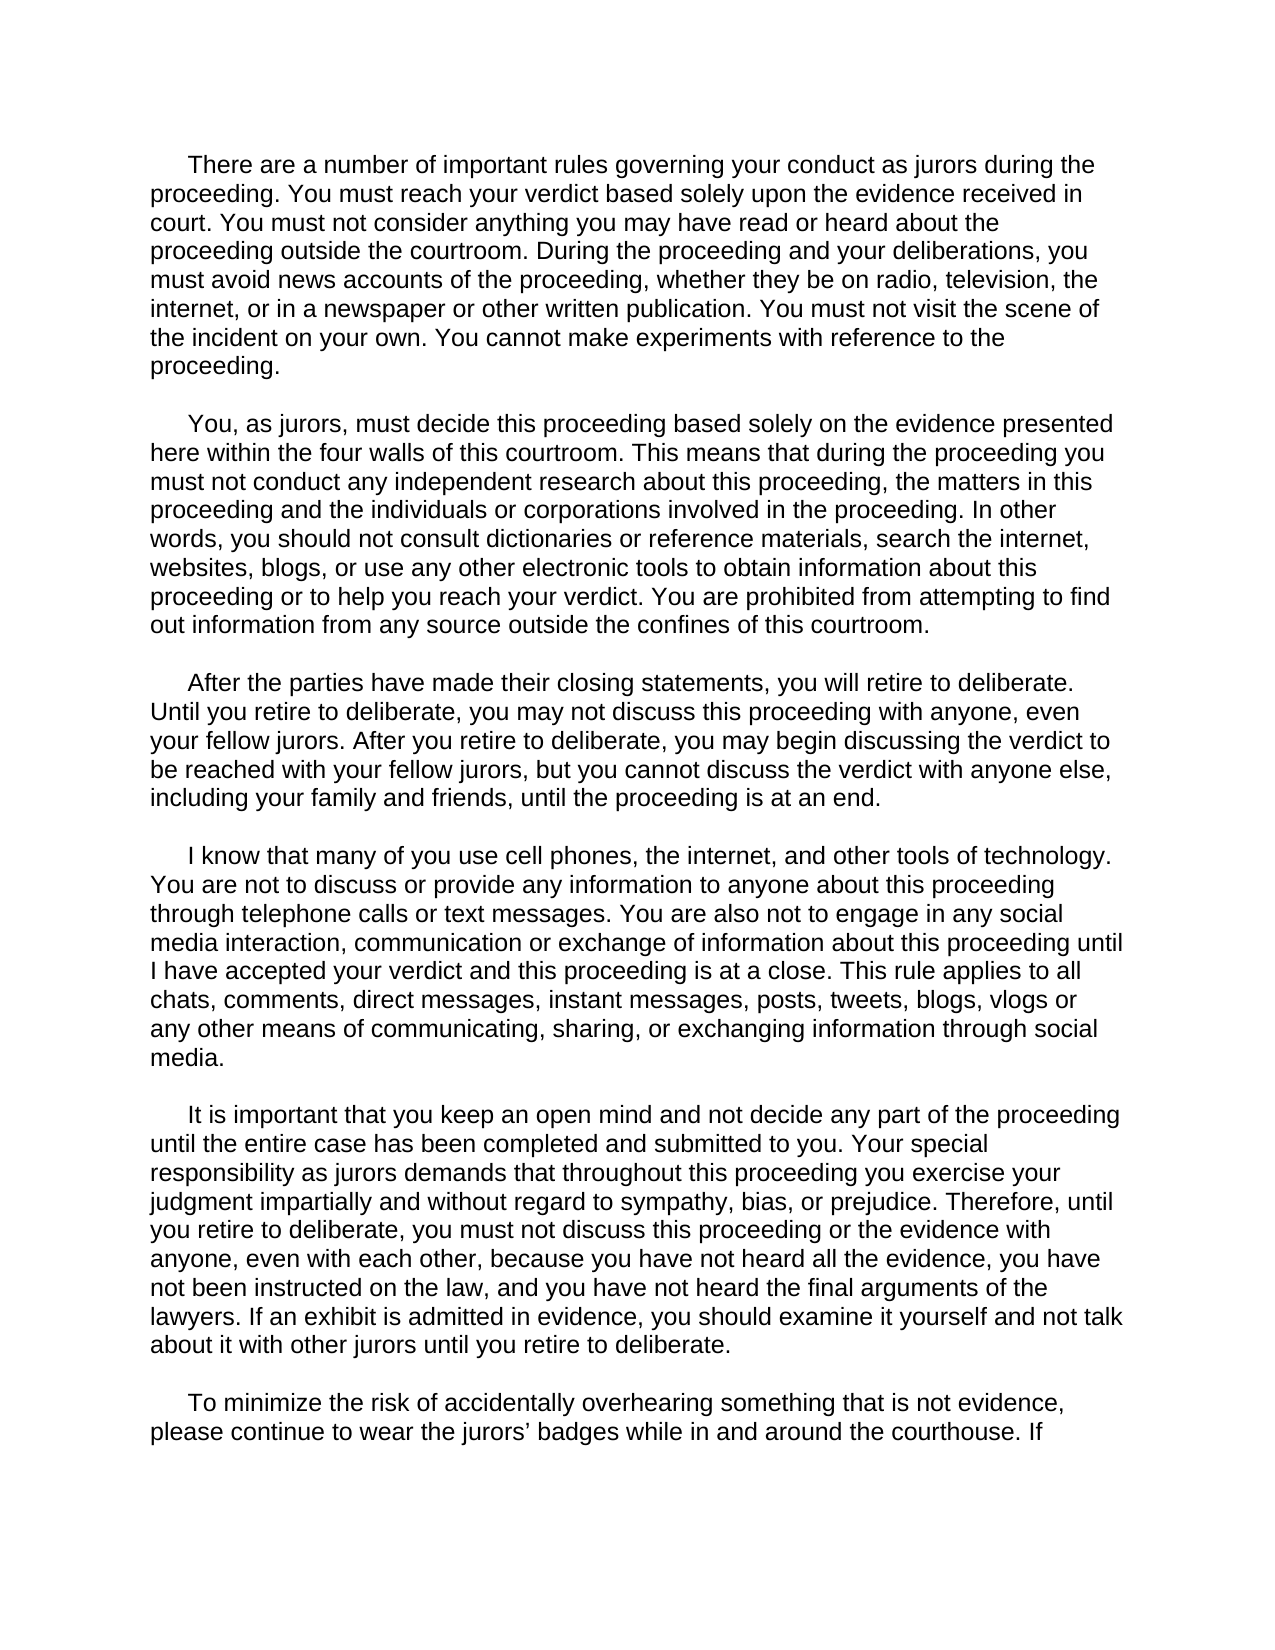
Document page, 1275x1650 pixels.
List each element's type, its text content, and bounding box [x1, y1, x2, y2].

text There are a number of important rules governing your conduct as jurors during the proceeding. You must reach your verdict based solely upon the evidence received in court. You must not consider anything you may have read or heard about the proceeding outside the courtroom. During the proceeding and your deliberations, you must avoid news accounts of the proceeding, whether they be on radio, television, the internet, or in a newspaper or other written publication. You must not visit the scene of the incident on your own. You cannot make experiments with reference to the proceeding. [150, 150, 1125, 380]
text After the parties have made their closing statements, you will retire to deliberate. Until you retire to deliberate, you may not discuss this proceeding with anyone, even your fellow jurors. After you retire to deliberate, you may begin discussing the verdict to be reached with your fellow jurors, but you cannot discuss the verdict with anyone else, including your family and friends, until the proceeding is at an end. [150, 668, 1125, 812]
text I know that many of you use cell phones, the internet, and other tools of technology. You are not to discuss or provide any information to anyone about this proceeding through telephone calls or text messages. You are also not to engage in any social media interaction, communication or exchange of information about this proceeding until I have accepted your verdict and this proceeding is at a close. This rule applies to all chats, comments, direct messages, instant messages, posts, tweets, blogs, vlogs or any other means of communicating, sharing, or exchanging information through social media. [150, 841, 1125, 1071]
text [150, 1388, 1125, 1446]
text It is important that you keep an open mind and not decide any part of the proceeding until the entire case has been completed and submitted to you. Your special responsibility as jurors demands that throughout this proceeding you exercise your judgment impartially and without regard to sympathy, bias, or prejudice. Therefore, until you retire to deliberate, you must not discuss this proceeding or the evidence with anyone, even with each other, because you have not heard all the evidence, you have not been instructed on the law, and you have not heard the final arguments of the lawyers. If an exhibit is admitted in evidence, you should examine it yourself and not talk about it with other jurors until you retire to deliberate. [150, 1100, 1125, 1359]
text You, as jurors, must decide this proceeding based solely on the evidence presented here within the four walls of this courtroom. This means that during the proceeding you must not conduct any independent research about this proceeding, the matters in this proceeding and the individuals or corporations involved in the proceeding. In other words, you should not consult dictionaries or reference materials, search the internet, websites, blogs, or use any other electronic tools to obtain information about this proceeding or to help you reach your verdict. You are prohibited from attempting to find out information from any source outside the confines of this courtroom. [150, 409, 1125, 639]
